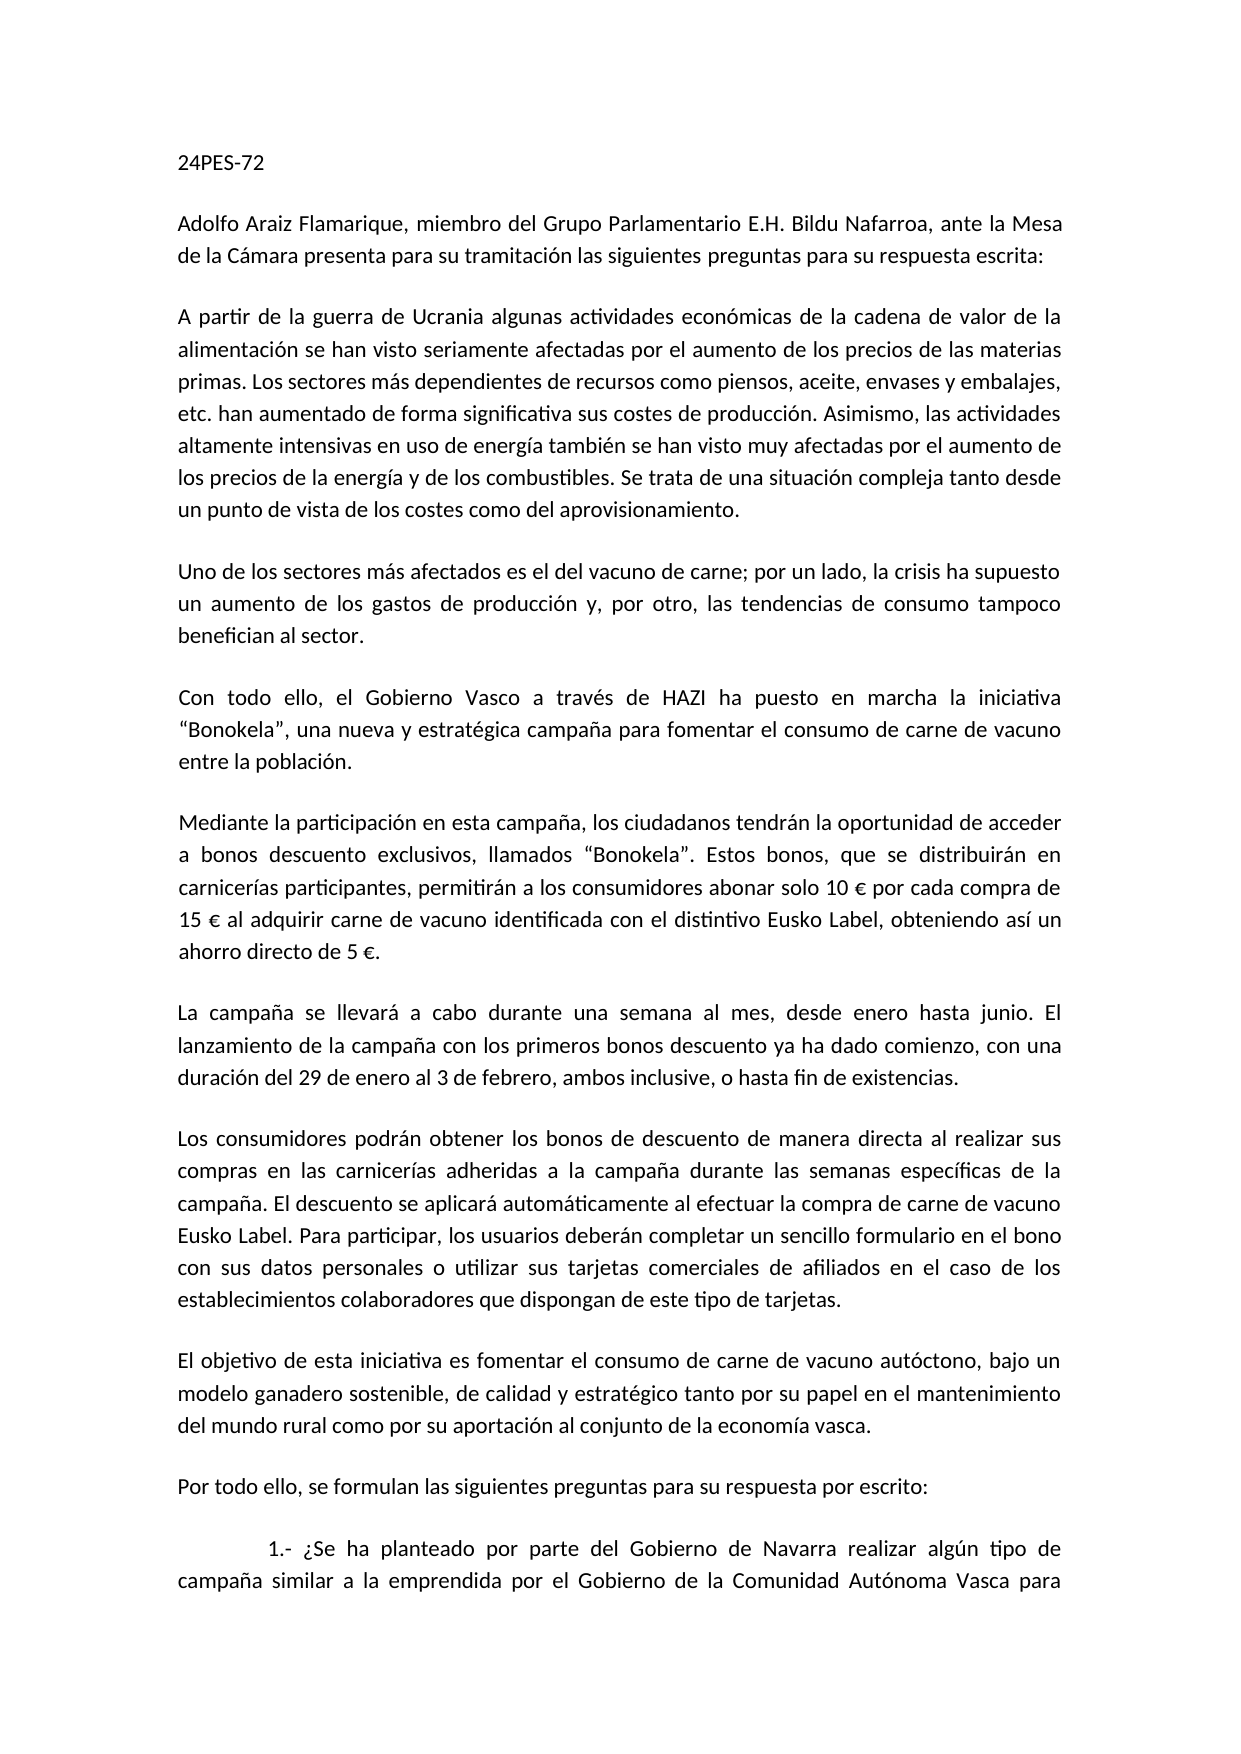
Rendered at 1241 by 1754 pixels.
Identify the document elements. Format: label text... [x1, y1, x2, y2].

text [178, 1534, 1063, 1594]
text Con todo ello, el Gobierno Vasco a través de HAZI ha puesto en marcha la iniciativa “Bonokela”, una nueva y estratégica campaña para fomentar el consumo de carne de vacuno entre la población. [178, 683, 1063, 775]
text El objetivo de esta iniciativa es fomentar el consumo de carne de vacuno autóctono, bajo un modelo ganadero sostenible, de calidad y estratégico tanto por su papel en el mantenimiento del mundo rural como por su aportación al conjunto de la economía vasca. [177, 1347, 1063, 1439]
text A partir de la guerra de Ucrania algunas actividades económicas de la cadena de valor de la alimentación se han visto seriamente afectadas por el aumento de los precios de las materias primas. Los sectores más dependientes de recursos como piensos, aceite, envases y embalajes, etc. han aumentado de forma significativa sus costes de producción. Asimismo, las actividades altamente intensivas en uso de energía también se han visto muy afectadas por el aumento de los precios de la energía y de los combustibles. Se trata de una situación compleja tanto desde un punto de vista de los costes como del aprovisionamiento. [178, 302, 1063, 524]
text Los consumidores podrán obtener los bonos de descuento de manera directa al realizar sus compras en las carnicerías adheridas a la campaña durante las semanas específicas de la campaña. El descuento se aplicará automáticamente al efectuar la compra de carne de vacuno Eusko Label. Para participar, los usuarios deberán completar un sencillo formulario en el bono con sus datos personales o utilizar sus tarjetas comerciales de afiliados en el caso de los establecimientos colaboradores que dispongan de este tipo de tarjetas. [177, 1124, 1063, 1313]
text Uno de los sectores más afectados es el del vacuno de carne; por un lado, la crisis ha supuesto un aumento de los gastos de producción y, por otro, las tendencias de consumo tampoco benefician al sector. [178, 557, 1063, 649]
text Mediante la participación en esta campaña, los ciudadanos tendrán la oportunidad de acceder a bonos descuento exclusivos, llamados “Bonokela”. Estos bonos, que se distribuirán en carnicerías participantes, permitirán a los consumidores abonar solo 10 € por cada compra de 15 € al adquirir carne de vacuno identificada con el distintivo Eusko Label, obteniendo así un ahorro directo de 5 €. [178, 808, 1063, 965]
text Por todo ello, se formulan las siguientes preguntas para su respuesta por escrito: [177, 1472, 1063, 1500]
text 24PES-72 [177, 148, 1063, 176]
text La campaña se llevará a cabo durante una semana al mes, desde enero hasta junio. El lanzamiento de la campaña con los primeros bonos descuento ya ha dado comienzo, con una duración del 29 de enero al 3 de febrero, ambos inclusive, o hasta fin de existencias. [177, 998, 1063, 1091]
text Adolfo Araiz Flamarique, miembro del Grupo Parlamentario E.H. Bildu Nafarroa, ante la Mesa de la Cámara presenta para su tramitación las siguientes preguntas para su respuesta escrita: [177, 209, 1063, 269]
